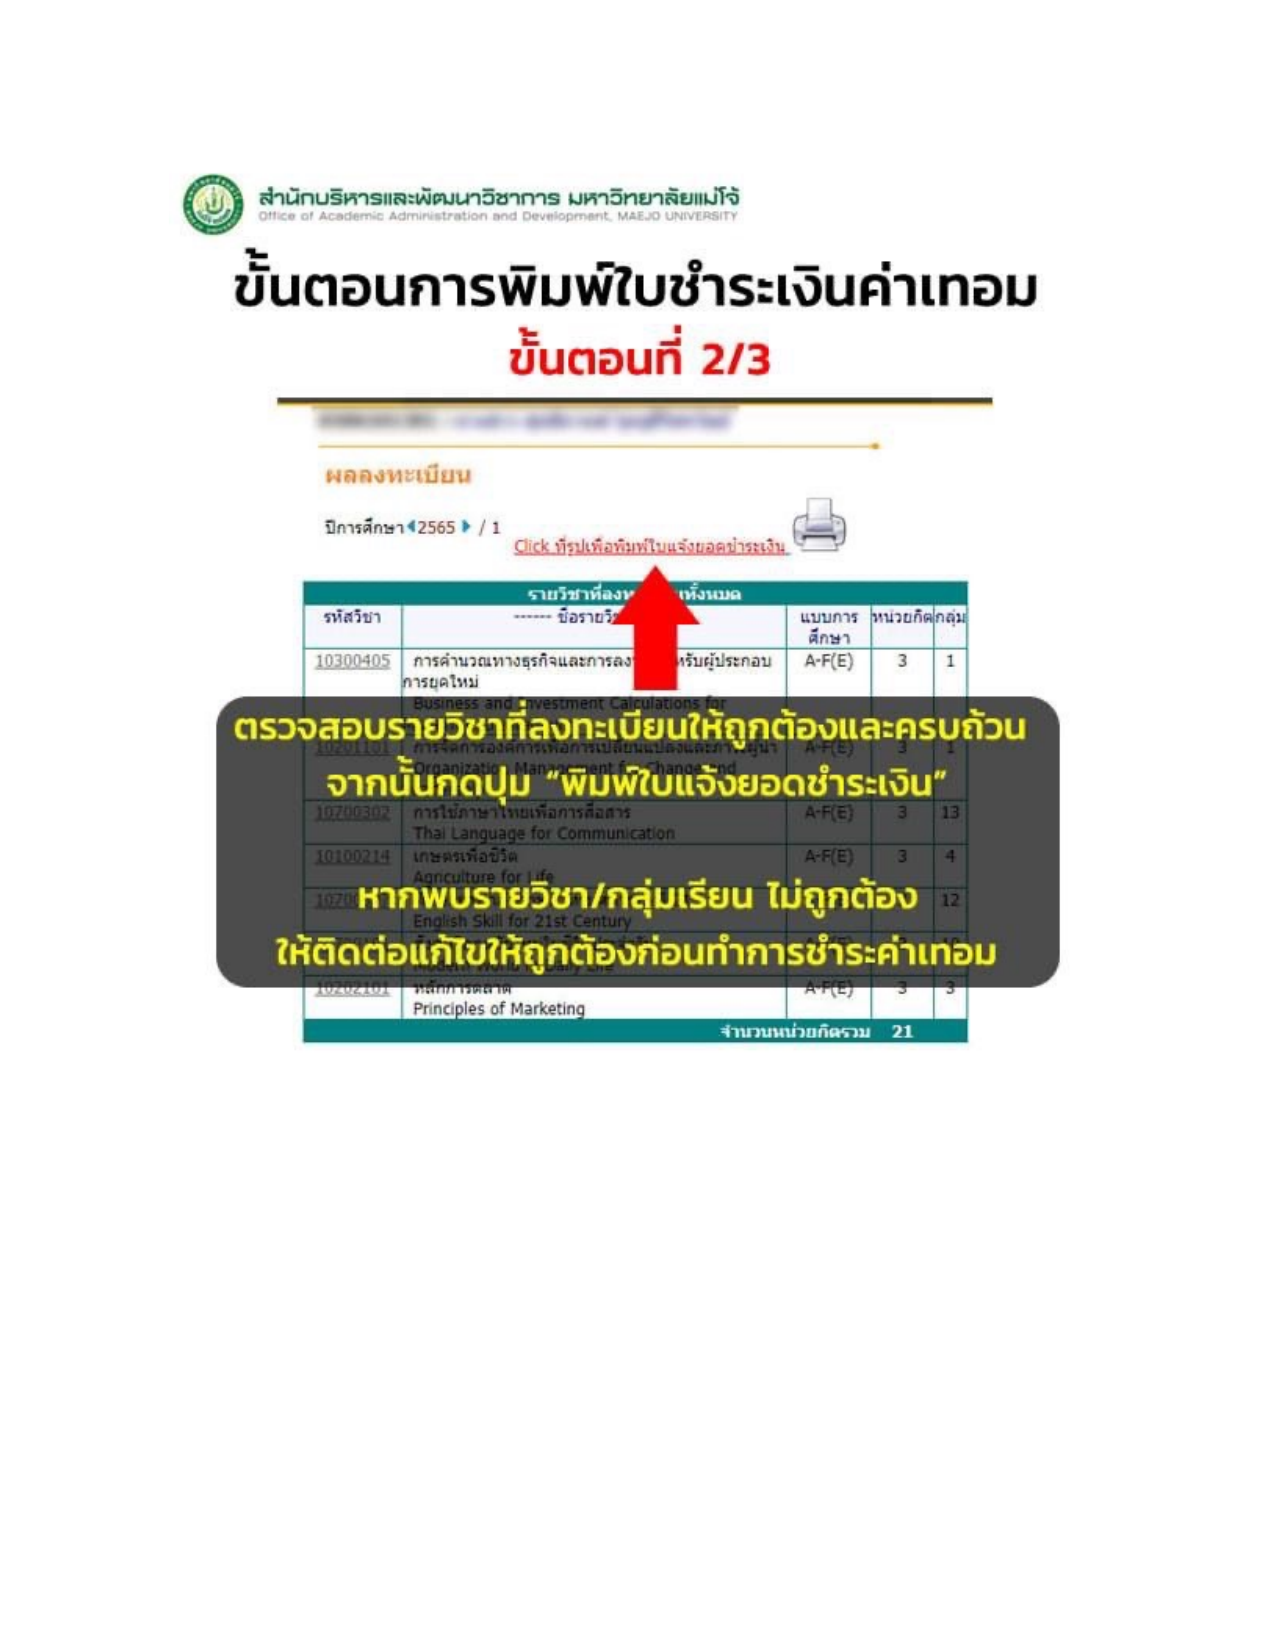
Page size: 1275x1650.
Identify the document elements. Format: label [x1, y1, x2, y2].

picture [168, 150, 1107, 1088]
